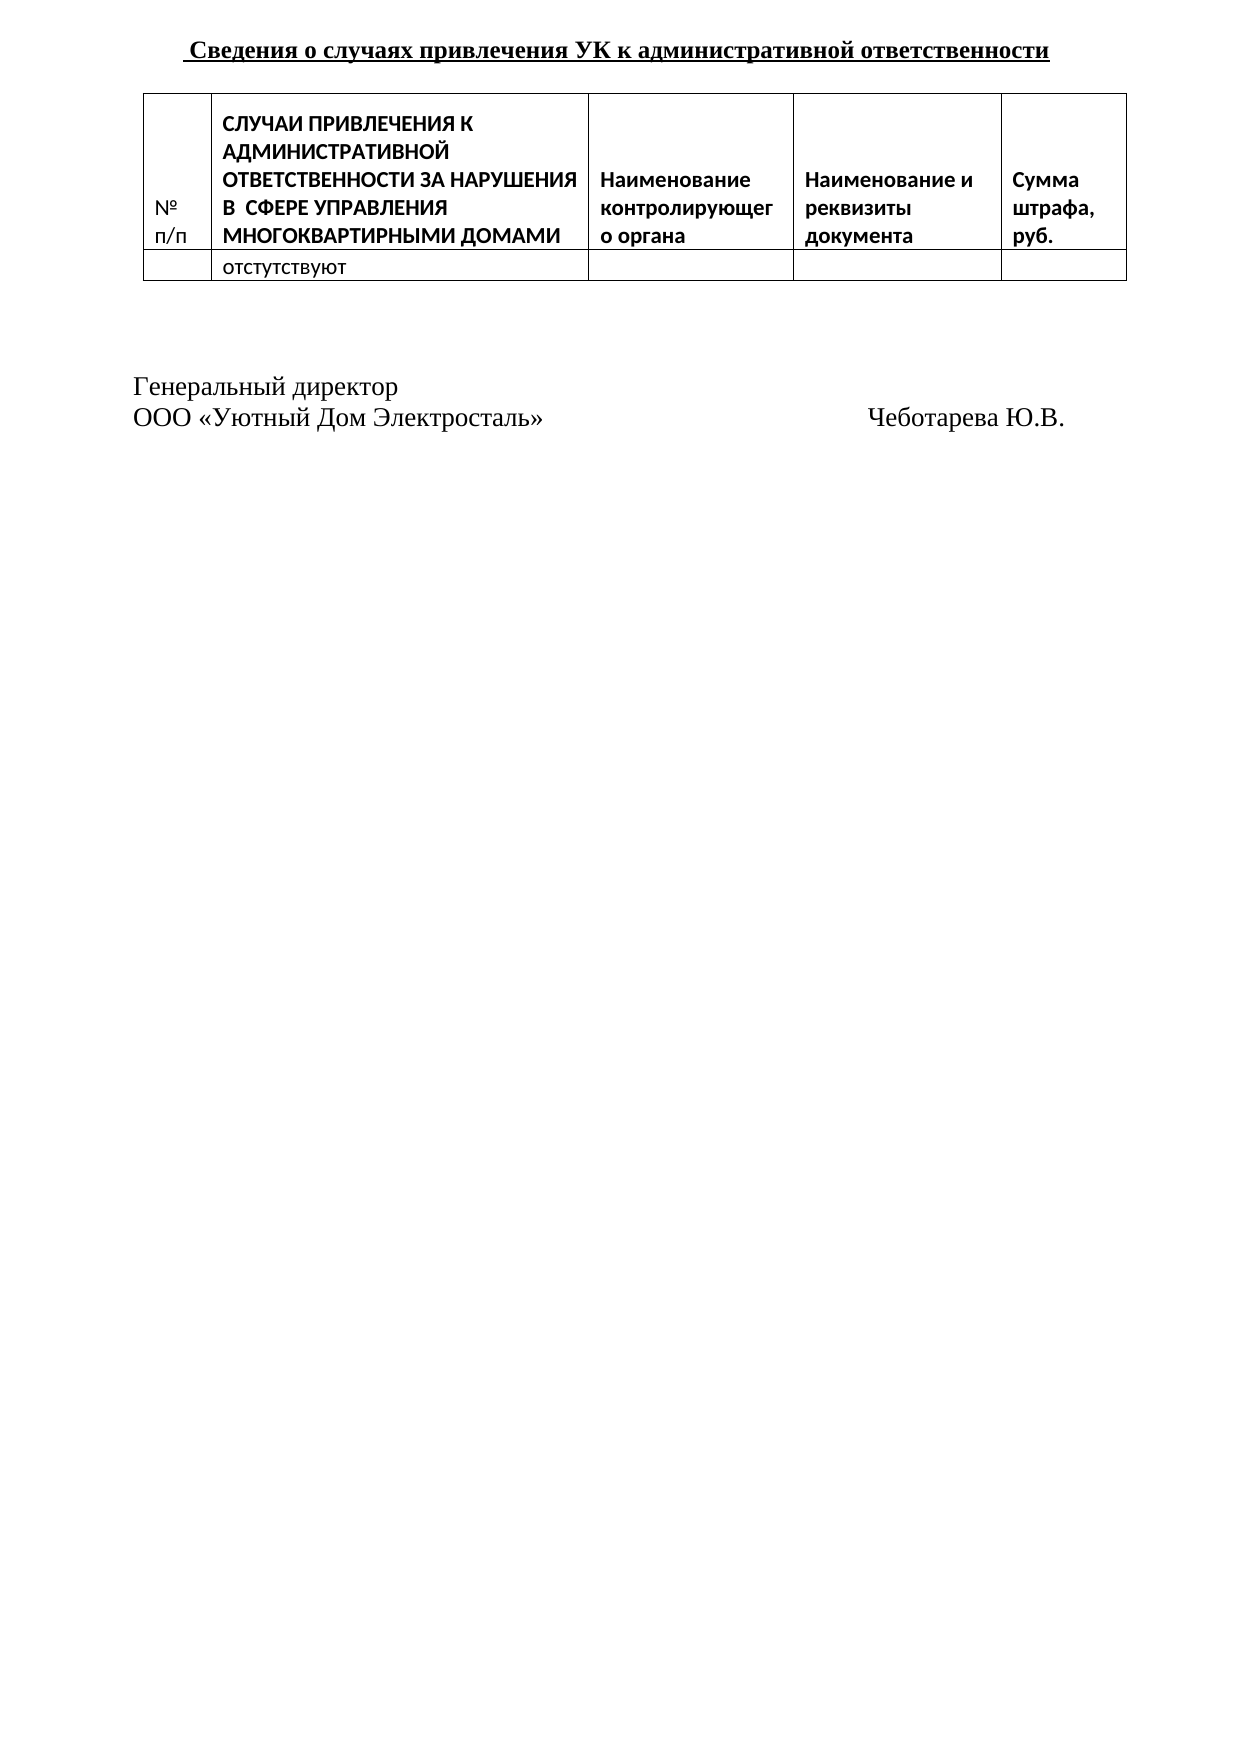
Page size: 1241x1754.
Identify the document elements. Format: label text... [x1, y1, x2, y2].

table_header № п/п [144, 94, 211, 249]
table_header Сумма штрафа, руб. [1002, 94, 1126, 249]
table_header Наименование и реквизиты документа [794, 94, 1001, 249]
text Сведения о случаях привлечения УК к административной ответственности [170, 35, 1137, 64]
table_cell отстутствуют [212, 250, 588, 280]
text ООО «Уютный Дом Электросталь» Чеботарева Ю.В. [133, 401, 1137, 432]
text Генеральный директор [133, 370, 1137, 401]
table_cell [589, 250, 793, 280]
table_cell [794, 250, 1001, 280]
table_header Наименование контролирующего органа [589, 94, 793, 249]
table_header СЛУЧАИ ПРИВЛЕЧЕНИЯ К АДМИНИСТРАТИВНОЙ ОТВЕТСТВЕННОСТИ ЗА НАРУШЕНИЯ В СФЕРЕ УПРАВЛЕНИЯ МНОГОКВАРТИРНЫМИ ДОМАМИ [212, 94, 588, 249]
table_cell [1002, 250, 1126, 280]
table_cell [144, 250, 211, 280]
